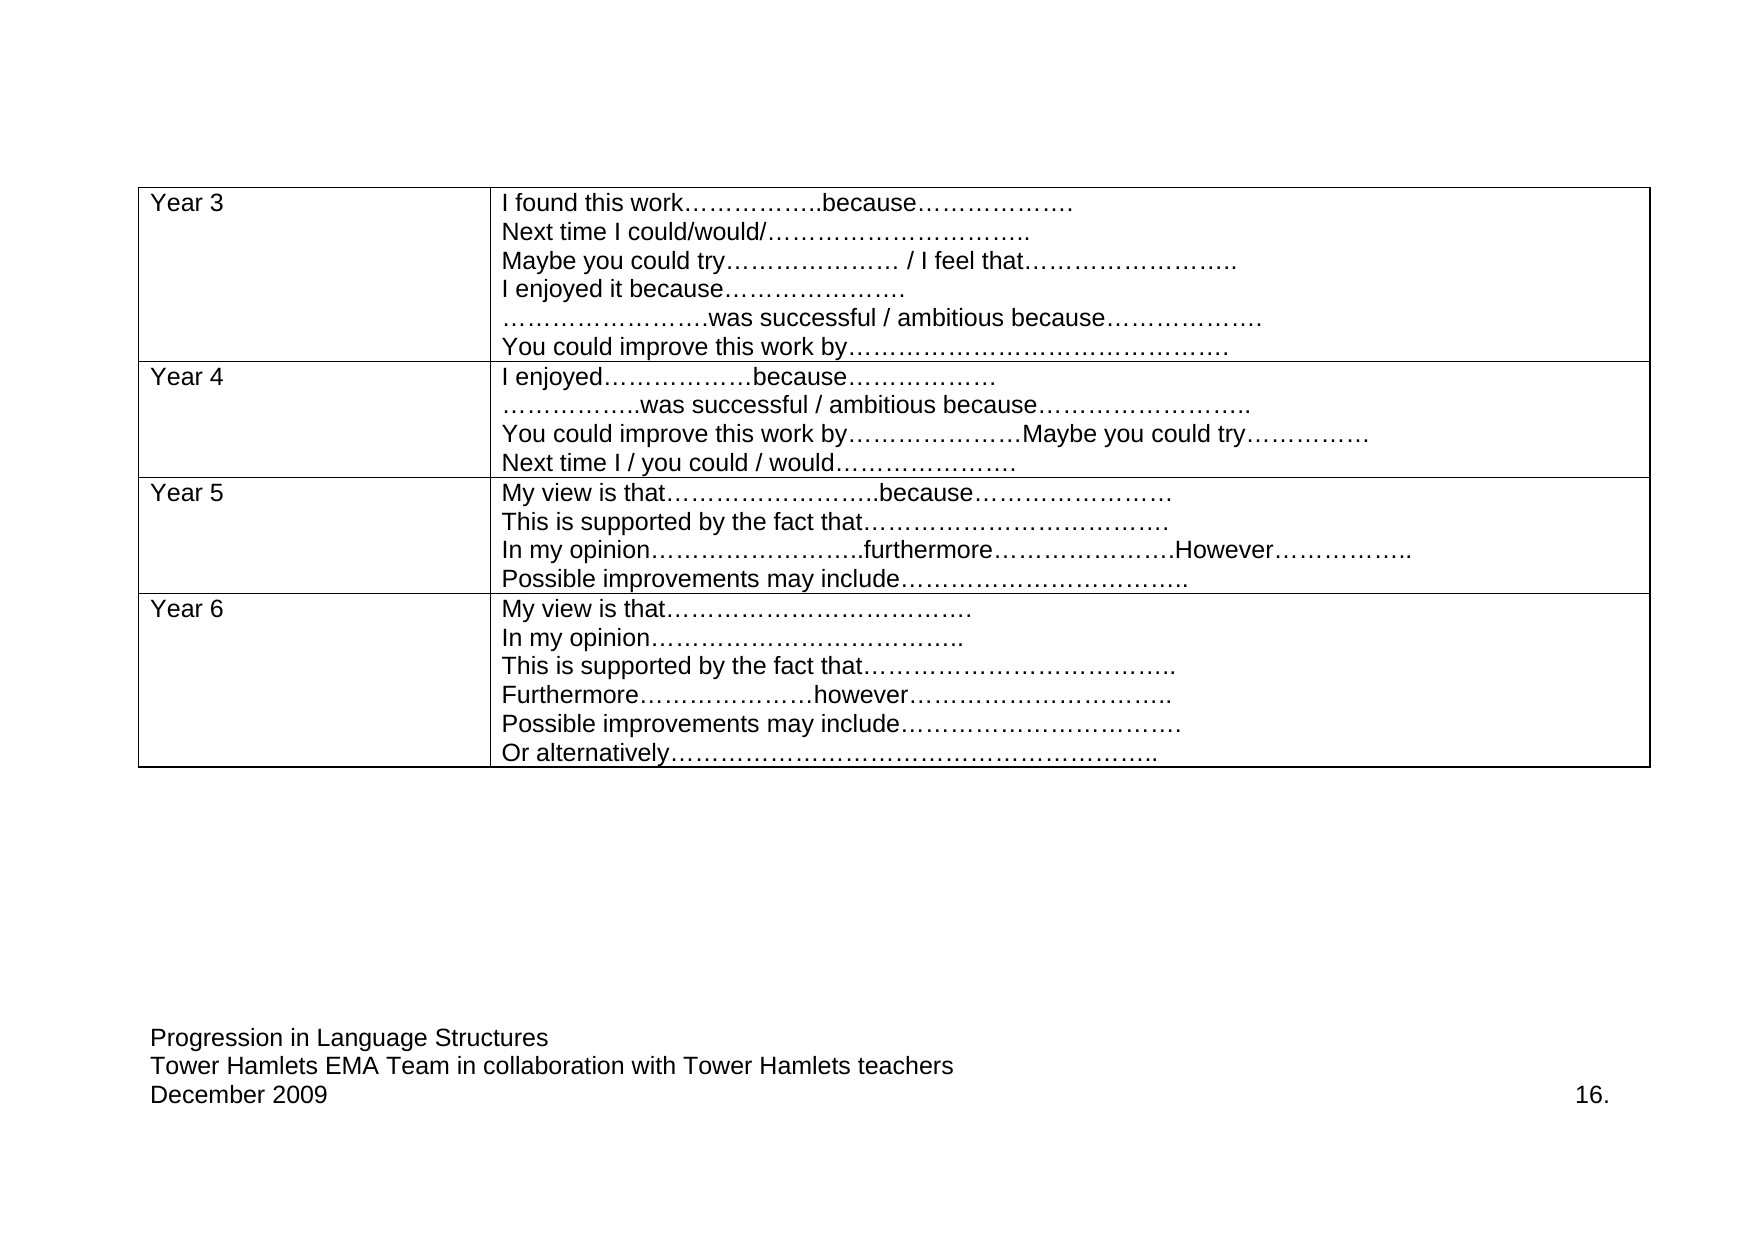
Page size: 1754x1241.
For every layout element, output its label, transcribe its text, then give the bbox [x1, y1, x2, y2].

table_cell My view is that……………………..because…………………… This is supported by the fact that………………………………. In my opinion……………………..furthermore………………….However…………….. Possible improvements may include…………………………….. [491, 478, 1649, 593]
table_cell I enjoyed………………because……………… ……………..was successful / ambitious because…………………….. You could improve this work by…………………Maybe you could try…………… Next time I / you could / would…………………. [491, 362, 1649, 477]
table_cell I found this work……………..because………………. Next time I could/would/………………………….. Maybe you could try………………… / I feel that…………………….. I enjoyed it because…………………. …………………….was successful / ambitious because………………. You could improve this work by………………………………………. [491, 188, 1649, 361]
table_cell My view is that………………………………. In my opinion……………………………….. This is supported by the fact that……………………………….. Furthermore…………………however………………………….. Possible improvements may include……………………………. Or alternatively………………………………………………….. [491, 594, 1649, 766]
table_cell Year 6 [139, 594, 490, 766]
table_cell Year 5 [139, 478, 490, 593]
table_cell Year 4 [139, 362, 490, 477]
table_cell Year 3 [139, 188, 490, 361]
